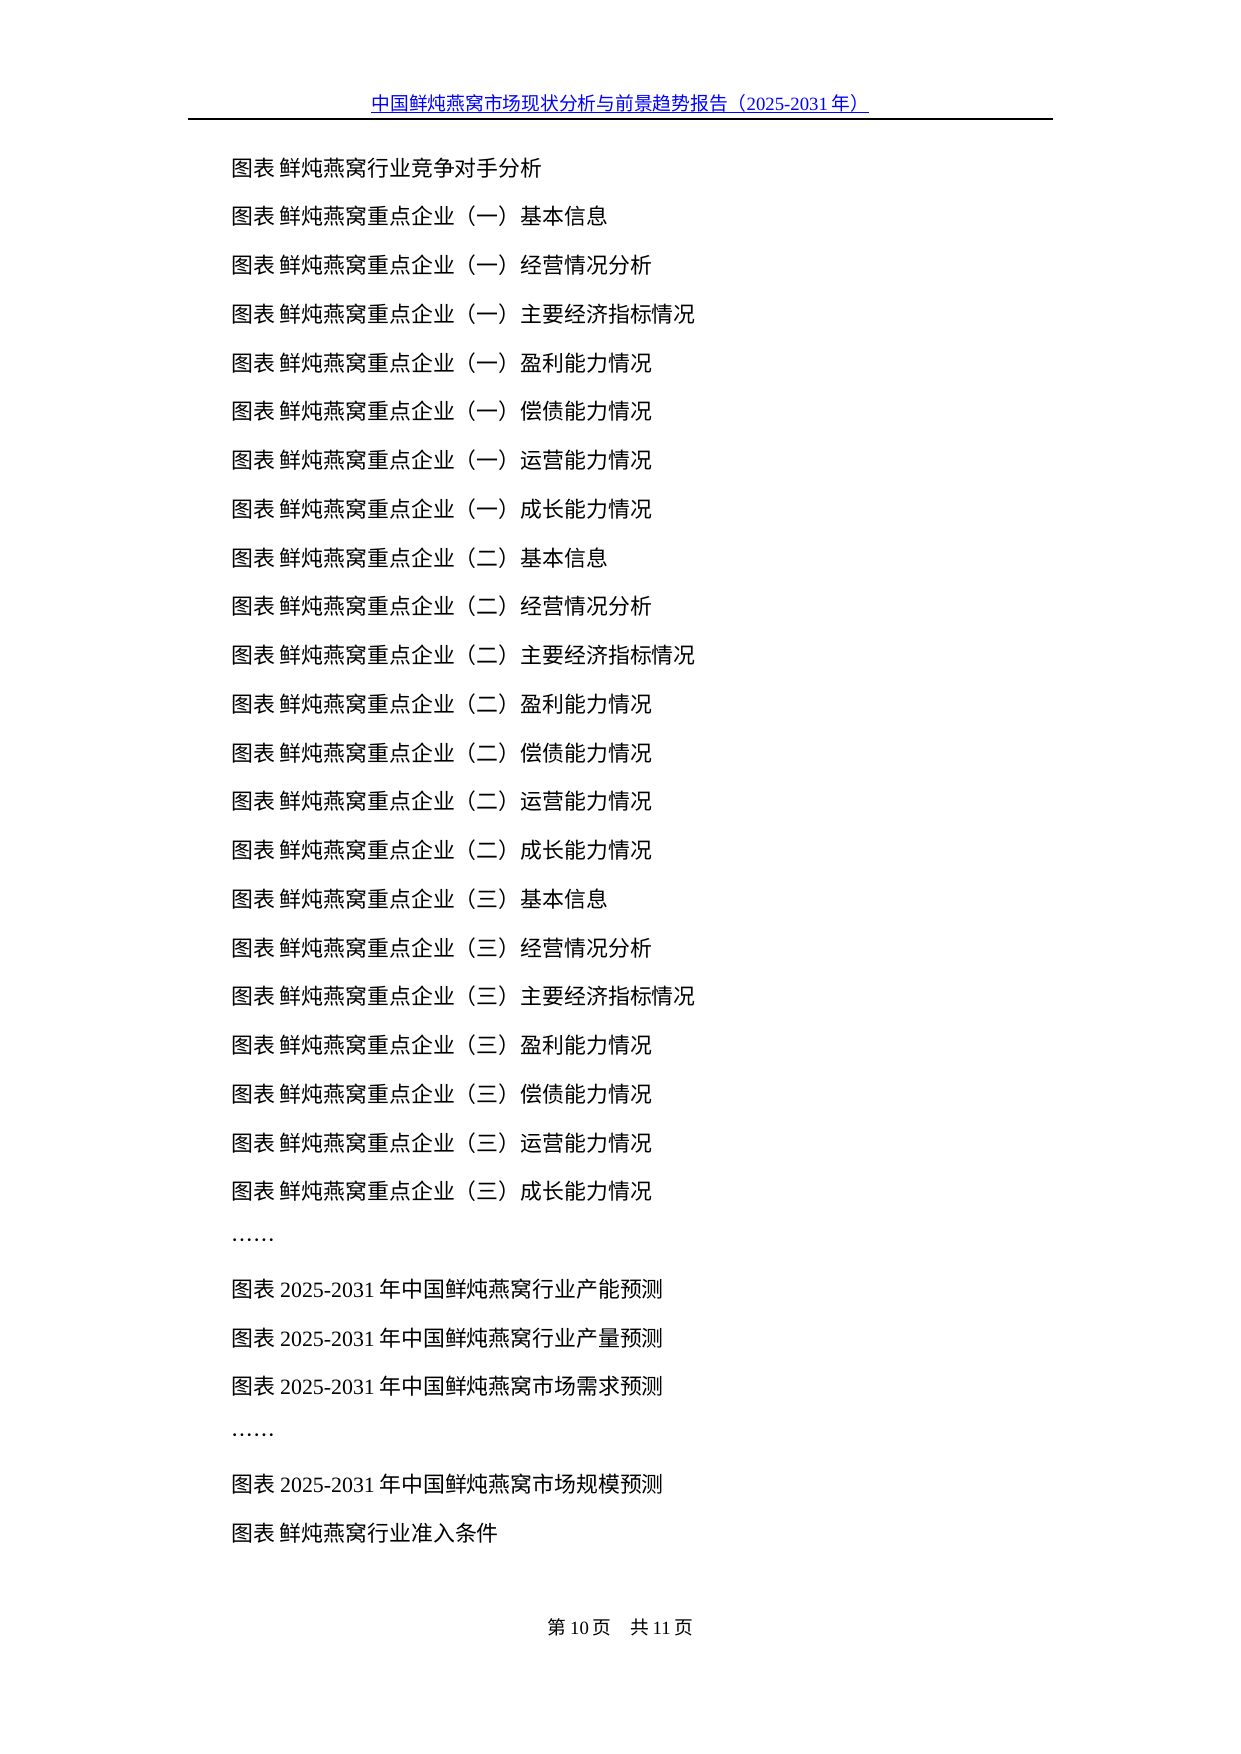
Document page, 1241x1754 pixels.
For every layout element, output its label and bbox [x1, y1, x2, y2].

text [187, 150, 1053, 1548]
